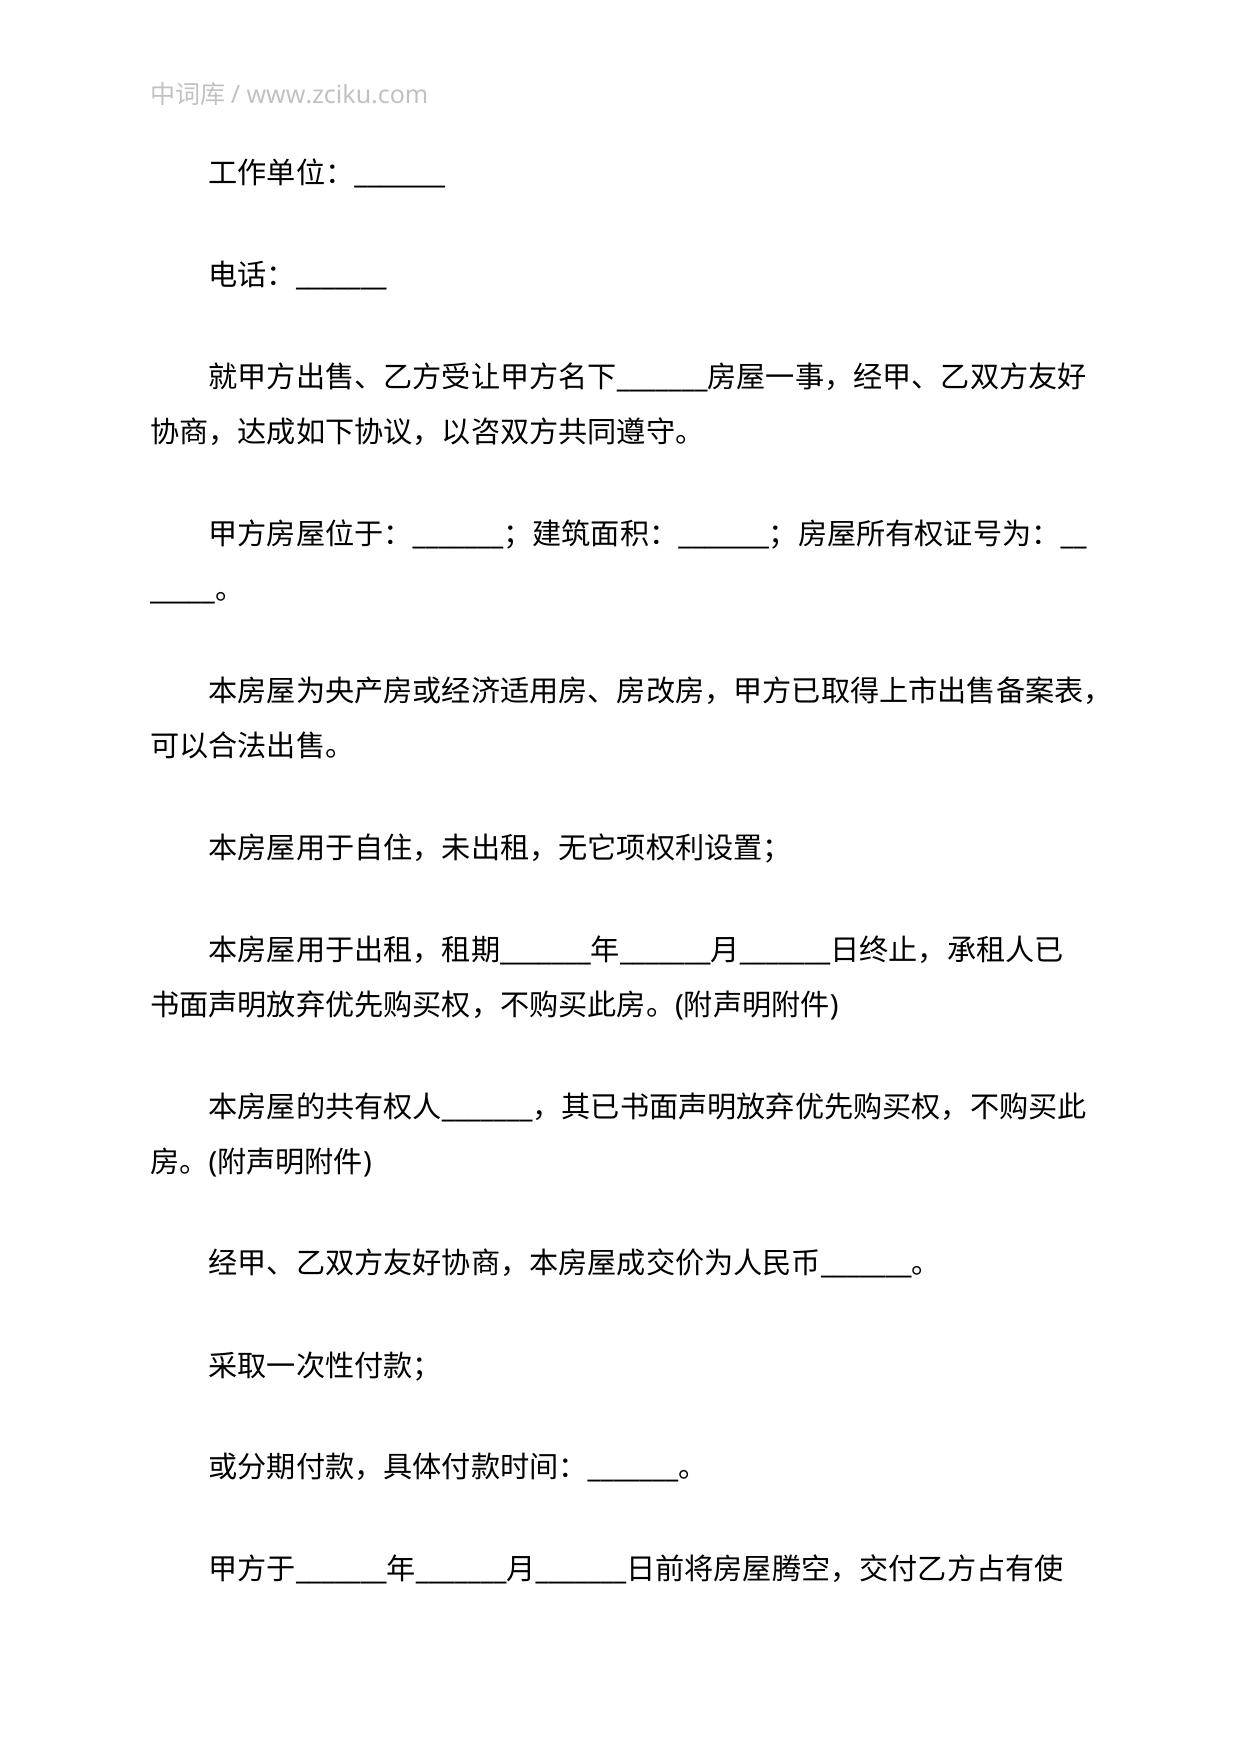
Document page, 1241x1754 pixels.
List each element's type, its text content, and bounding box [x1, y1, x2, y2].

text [150, 1546, 1090, 1588]
text 经甲、乙双方友好协商，本房屋成交价为人民币_______。 [150, 1240, 1090, 1282]
text 本房屋用于出租，租期_______年_______月_______日终止，承租人已书面声明放弃优先购买权，不购买此房。(附声明附件) [150, 926, 1090, 1023]
text 本房屋为央产房或经济适用房、房改房，甲方已取得上市出售备案表，可以合法出售。 [150, 668, 1090, 765]
text 工作单位：_______ [150, 150, 1090, 192]
text 采取一次性付款； [150, 1342, 1090, 1384]
text 甲方房屋位于：_______；建筑面积：_______；房屋所有权证号为：_______。 [150, 511, 1090, 608]
text 或分期付款，具体付款时间：_______。 [150, 1444, 1090, 1486]
text 本房屋用于自住，未出租，无它项权利设置； [150, 824, 1090, 867]
text 就甲方出售、乙方受让甲方名下_______房屋一事，经甲、乙双方友好协商，达成如下协议，以咨双方共同遵守。 [150, 354, 1090, 451]
text 本房屋的共有权人_______，其已书面声明放弃优先购买权，不购买此房。(附声明附件) [150, 1083, 1090, 1181]
text 电话：_______ [150, 252, 1090, 294]
